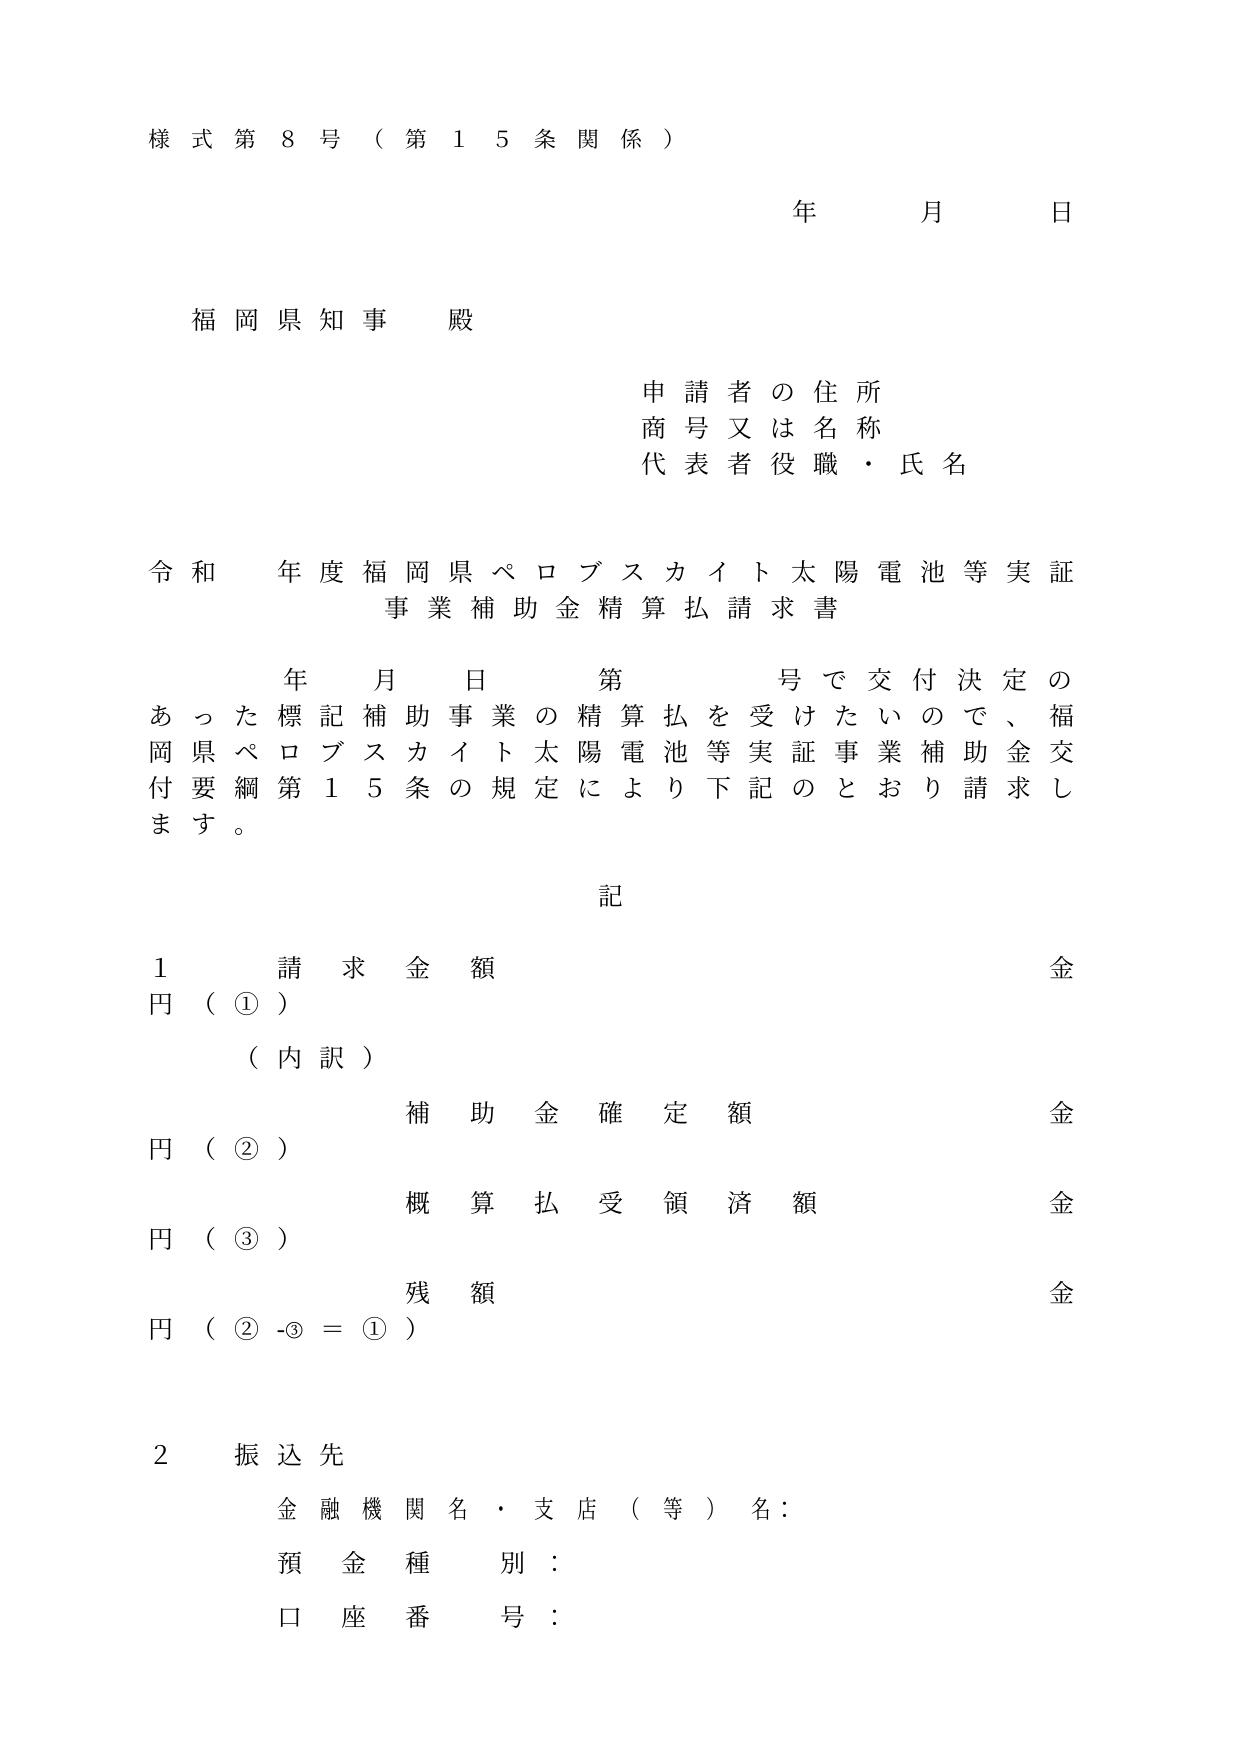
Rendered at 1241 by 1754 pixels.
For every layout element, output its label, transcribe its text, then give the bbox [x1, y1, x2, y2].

text 口座番号： [148, 1598, 1092, 1634]
text 令和 年度福岡県ペロブスカイト太陽電池等実証事業補助金精算払請求書 [148, 553, 1092, 625]
text 金融機関名・支店（等）名： [148, 1490, 1092, 1526]
text 記 [148, 877, 1092, 913]
text 補助金確定額 金 円（②） [148, 1093, 1092, 1165]
text 代表者役職・氏名 [148, 444, 1092, 481]
text 商号又は名称 [148, 408, 1092, 444]
text 年 月 日 [148, 192, 1092, 228]
text 概算払受領済額 金 円（③） [148, 1183, 1092, 1255]
text （内訳） [148, 1039, 1092, 1075]
text 申請者の住所 [148, 372, 1092, 408]
text 残額 金 円（②-③＝①） [148, 1273, 1092, 1346]
text １ 請求金額 金 円（①） [148, 949, 1092, 1021]
text 預金種別： [148, 1544, 1092, 1580]
text ２ 振込先 [148, 1436, 1092, 1472]
text 福岡県知事 殿 [148, 300, 1092, 336]
text 様式第８号（第１５条関係） [148, 120, 1092, 156]
text 年 月 日 第 号で交付決定のあった標記補助事業の精算払を受けたいので、福岡県ペロブスカイト太陽電池等実証事業補助金交付要綱第１５条の規定により下記のとおり請求します。 [148, 661, 1092, 841]
